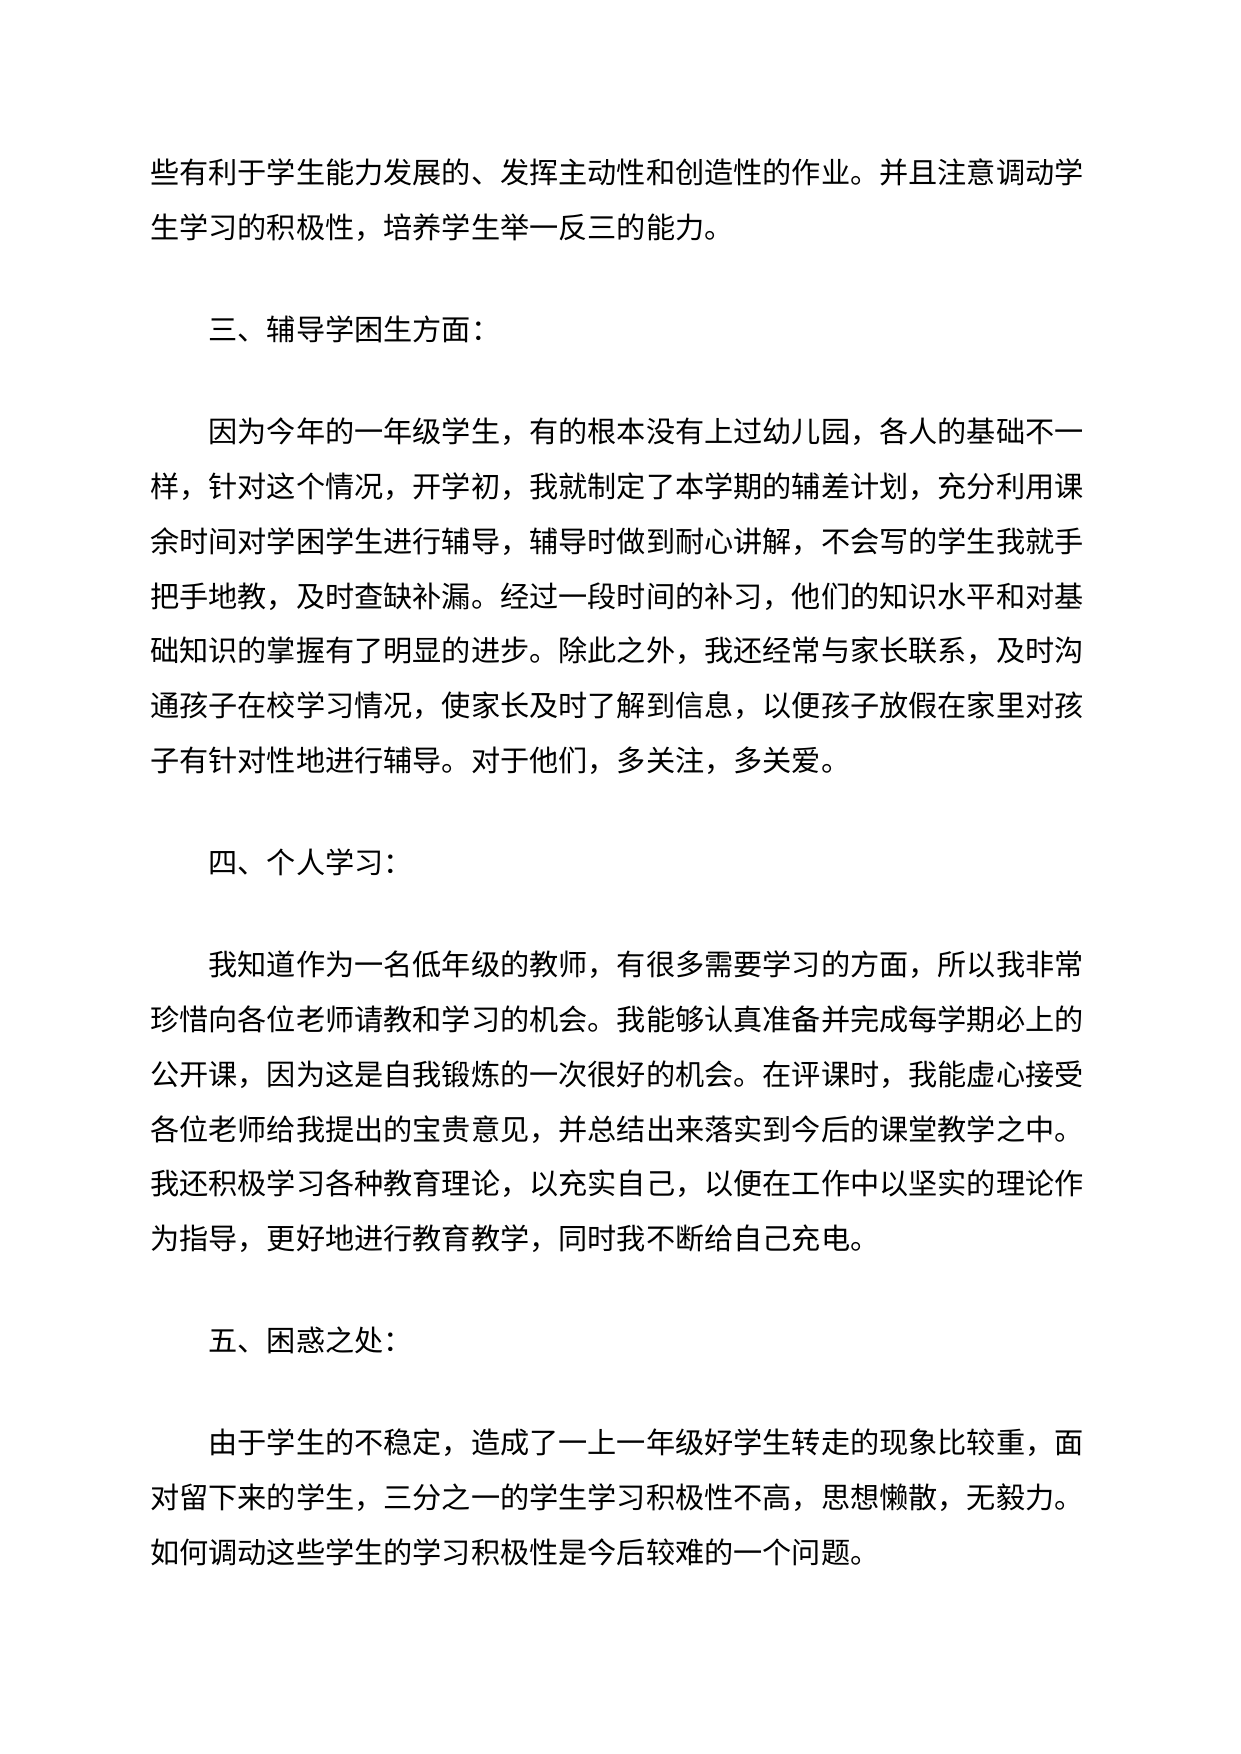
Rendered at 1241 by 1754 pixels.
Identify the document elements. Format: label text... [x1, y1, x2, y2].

text 五、困惑之处： [150, 1318, 1090, 1360]
text 四、个人学习： [150, 839, 1090, 882]
text 由于学生的不稳定，造成了一上一年级好学生转走的现象比较重，面对留下来的学生，三分之一的学生学习积极性不高，思想懒散，无毅力。如何调动这些学生的学习积极性是今后较难的一个问题。 [150, 1419, 1090, 1571]
text 三、辅导学困生方面： [150, 307, 1090, 349]
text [150, 150, 1090, 247]
text 因为今年的一年级学生，有的根本没有上过幼儿园，各人的基础不一样，针对这个情况，开学初，我就制定了本学期的辅差计划，充分利用课余时间对学困学生进行辅导，辅导时做到耐心讲解，不会写的学生我就手把手地教，及时查缺补漏。经过一段时间的补习，他们的知识水平和对基础知识的掌握有了明显的进步。除此之外，我还经常与家长联系，及时沟通孩子在校学习情况，使家长及时了解到信息，以便孩子放假在家里对孩子有针对性地进行辅导。对于他们，多关注，多关爱。 [150, 408, 1090, 780]
text 我知道作为一名低年级的教师，有很多需要学习的方面，所以我非常珍惜向各位老师请教和学习的机会。我能够认真准备并完成每学期必上的公开课，因为这是自我锻炼的一次很好的机会。在评课时，我能虚心接受各位老师给我提出的宝贵意见，并总结出来落实到今后的课堂教学之中。我还积极学习各种教育理论，以充实自己，以便在工作中以坚实的理论作为指导，更好地进行教育教学，同时我不断给自己充电。 [150, 941, 1090, 1258]
